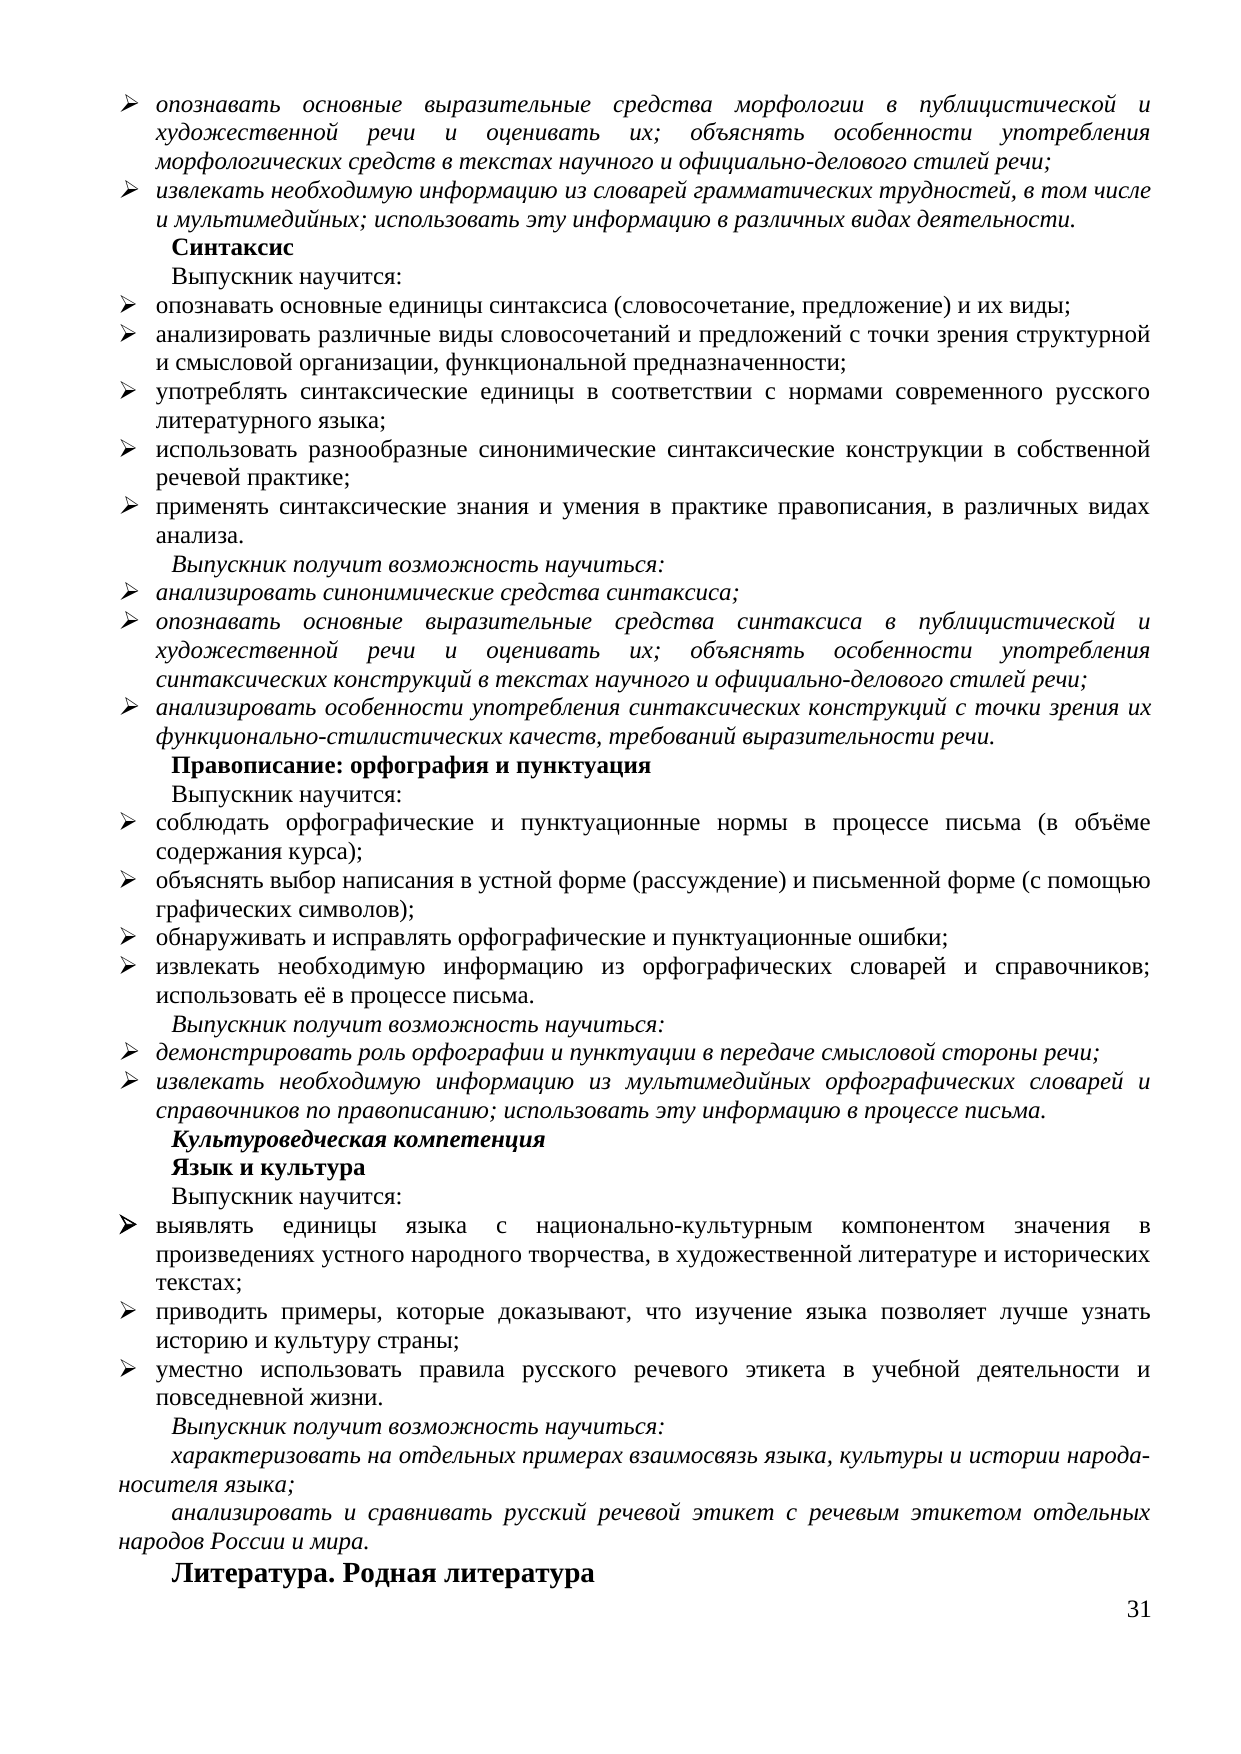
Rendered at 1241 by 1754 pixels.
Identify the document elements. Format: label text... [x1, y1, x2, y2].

text Выпускник получит возможность научиться: [118, 1411, 1152, 1440]
list употреблять синтаксические единицы в соответствии с нормами современного русского литературного языка; [118, 376, 1152, 434]
text характеризовать на отдельных примерах взаимосвязь языка, культуры и истории народа-носителя языка; [118, 1440, 1152, 1497]
list опознавать основные выразительные средства синтаксиса в публицистической и художественной речи и оценивать их; объяснять особенности употребления синтаксических конструкций в текстах научного и официально-делового стилей речи; [118, 606, 1152, 692]
text Выпускник получит возможность научиться: [118, 549, 1152, 577]
list соблюдать орфографические и пунктуационные нормы в процессе письма (в объёме содержания курса); [118, 807, 1152, 865]
list демонстрировать роль орфографии и пунктуации в передаче смысловой стороны речи; [118, 1037, 1152, 1066]
list извлекать необходимую информацию из орфографических словарей и справочников; использовать её в процессе письма. [118, 951, 1152, 1009]
text Синтаксис [118, 232, 1152, 261]
text анализировать и сравнивать русский речевой этикет с речевым этикетом отдельных народов России и мира. [118, 1497, 1152, 1555]
list применять синтаксические знания и умения в практике правописания, в различных видах анализа. [118, 491, 1152, 549]
list анализировать различные виды словосочетаний и предложений с точки зрения структурной и смысловой организации, функциональной предназначенности; [118, 319, 1152, 376]
list приводить примеры, которые доказывают, что изучение языка позволяет лучше узнать историю и культуру страны; [118, 1296, 1152, 1354]
list извлекать необходимую информацию из словарей грамматических трудностей, в том числе и мультимедийных; использовать эту информацию в различных видах деятельности. [118, 175, 1152, 232]
list анализировать особенности употребления синтаксических конструкций с точки зрения их функционально-стилистических качеств, требований выразительности речи. [118, 692, 1152, 750]
list использовать разнообразные синонимические синтаксические конструкции в собственной речевой практике; [118, 434, 1152, 491]
list уместно использовать правила русского речевого этикета в учебной деятельности и повседневной жизни. [118, 1354, 1152, 1411]
list извлекать необходимую информацию из мультимедийных орфографических словарей и справочников по правописанию; использовать эту информацию в процессе письма. [118, 1066, 1152, 1124]
text Литература. Родная литература [118, 1555, 1152, 1588]
list опознавать основные выразительные средства морфологии в публицистической и художественной речи и оценивать их; объяснять особенности употребления морфологических средств в текстах научного и официально-делового стилей речи; [118, 89, 1152, 175]
list обнаруживать и исправлять орфографические и пунктуационные ошибки; [118, 922, 1152, 951]
list опознавать основные единицы синтаксиса (словосочетание, предложение) и их виды; [118, 290, 1152, 319]
text Выпускник получит возможность научиться: [118, 1009, 1152, 1037]
text Выпускник научится: [118, 1181, 1152, 1210]
text Язык и культура [118, 1152, 1152, 1181]
list анализировать синонимические средства синтаксиса; [118, 577, 1152, 606]
list объяснять выбор написания в устной форме (рассуждение) и письменной форме (с помощью графических символов); [118, 865, 1152, 922]
text Выпускник научится: [118, 779, 1152, 807]
text Правописание: орфография и пунктуация [118, 750, 1152, 779]
text Выпускник научится: [118, 261, 1152, 290]
list выявлять единицы языка с национально-культурным компонентом значения в произведениях устного народного творчества, в художественной литературе и исторических текстах; [118, 1210, 1152, 1296]
text Культуроведческая компетенция [118, 1124, 1152, 1152]
